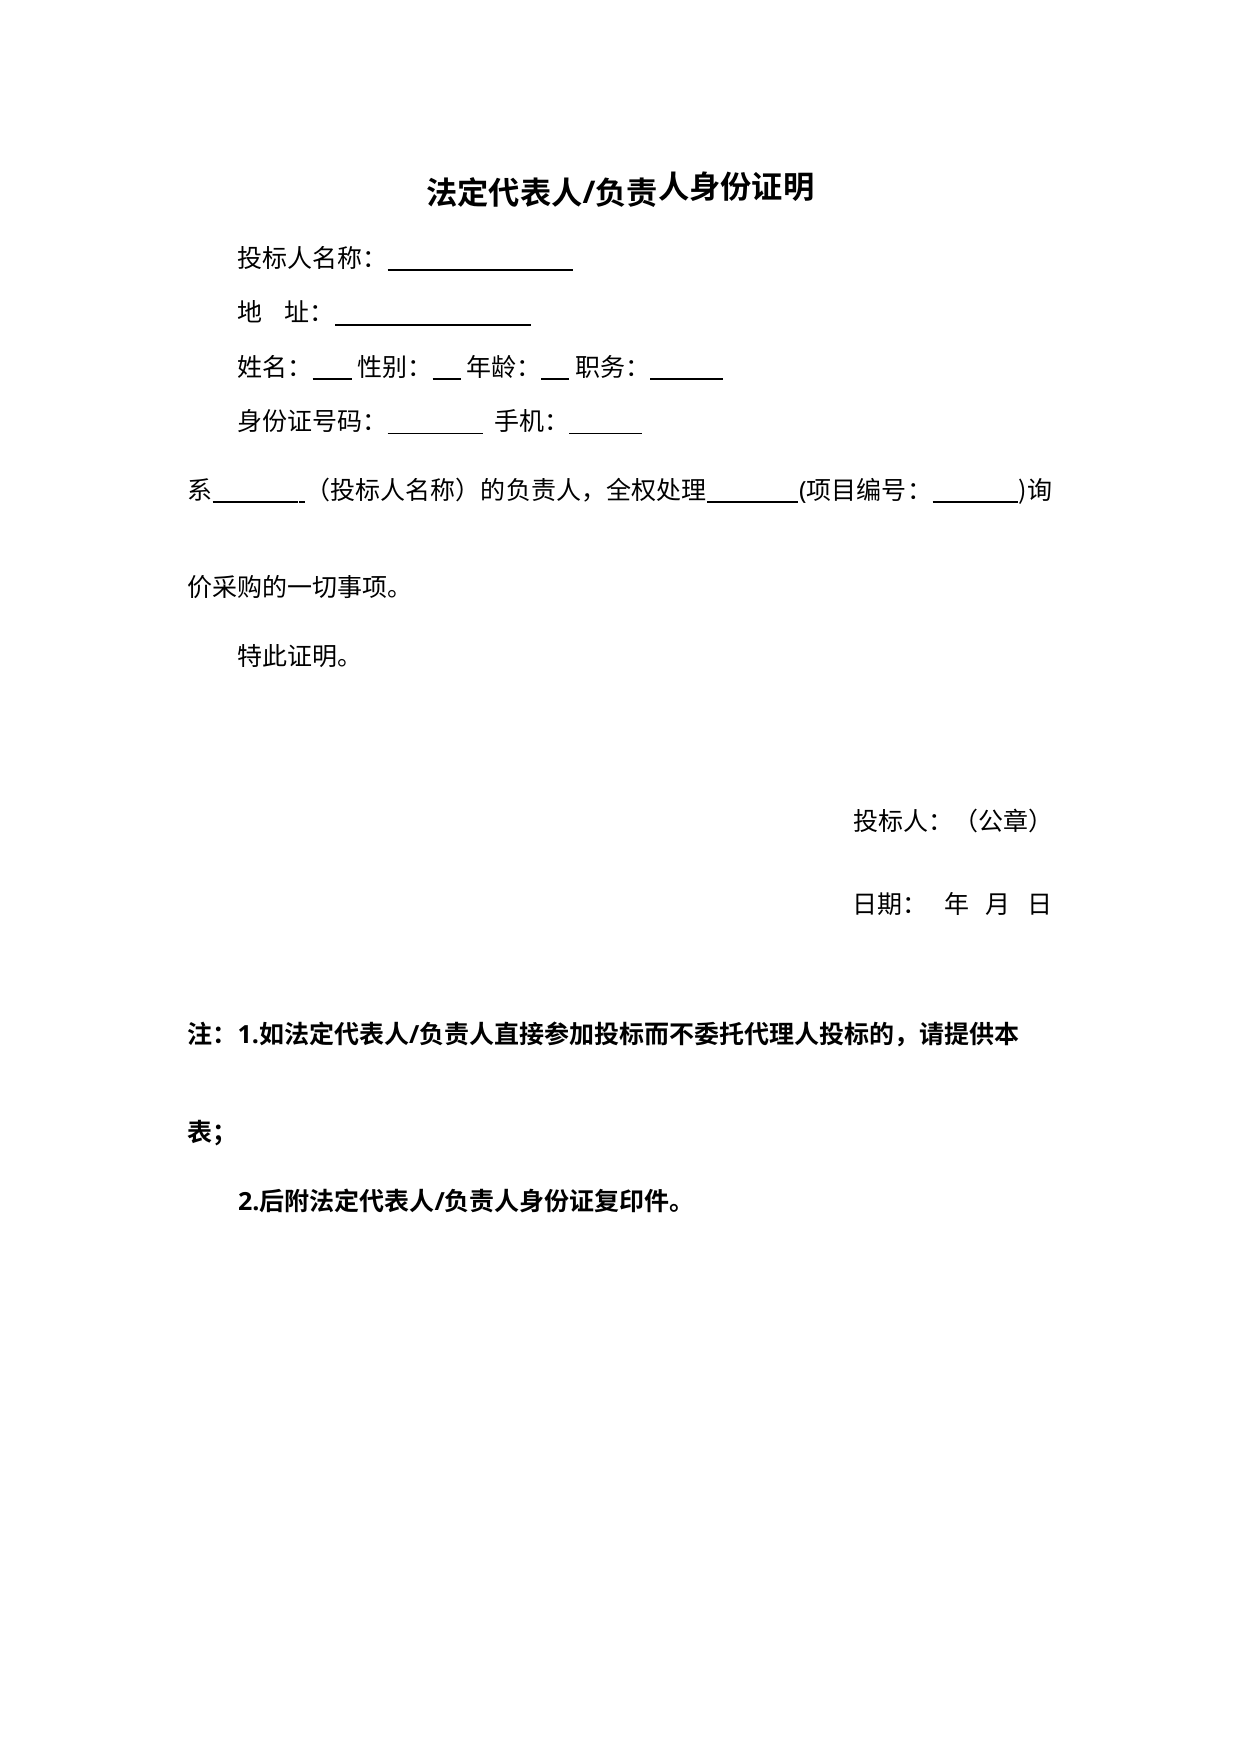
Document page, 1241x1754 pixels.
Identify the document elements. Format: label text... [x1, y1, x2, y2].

text 2.后附法定代表人/负责人身份证复印件。 [188, 1181, 1053, 1217]
text 投标人：（公章） [187, 787, 1053, 852]
text 法定代表人/负责人身份证明 [187, 162, 1053, 213]
text 地 址： [187, 293, 1053, 329]
text 投标人名称： [187, 238, 1053, 275]
text 日期： 年 月 日 [187, 871, 1053, 936]
list 系 （投标人名称）的负责人，全权处理 (项目编号： )询价采购的一切事项。 [187, 456, 1053, 618]
text 身份证号码： 手机： [187, 402, 1053, 438]
text 特此证明。 [187, 637, 1053, 673]
text 姓名： 性别： 年龄： 职务： [187, 347, 1053, 383]
text 注：1.如法定代表人/负责人直接参加投标而不委托代理人投标的，请提供本表； [187, 1001, 1053, 1163]
